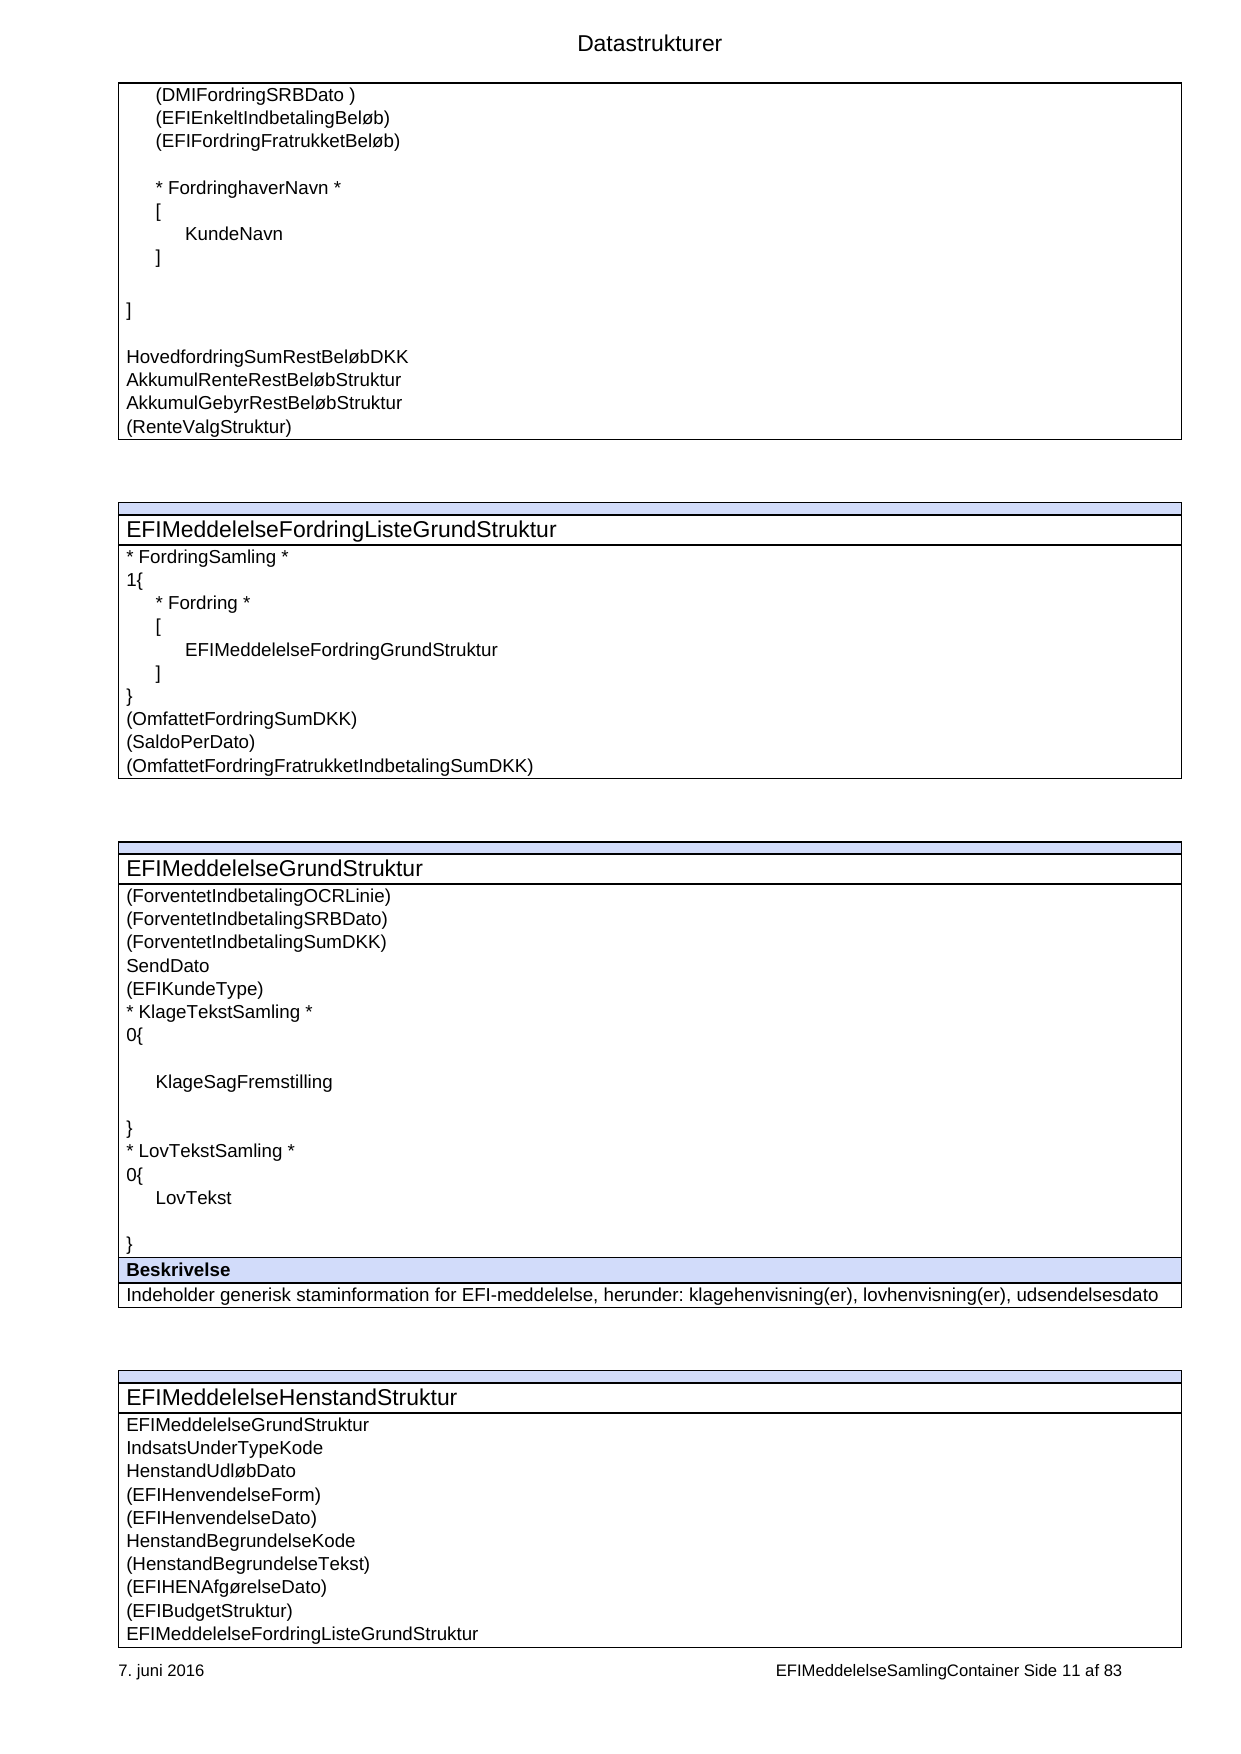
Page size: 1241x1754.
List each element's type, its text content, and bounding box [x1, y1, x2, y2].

table_cell (ForventetIndbetalingOCRLinie) (ForventetIndbetalingSRBDato) (ForventetIndbetalingSumDKK) SendDato (EFIKundeType) * KlageTekstSamling * 0{ KlageSagFremstilling } * LovTekstSamling * 0{ LovTekst } [119, 885, 1181, 1257]
table_header [119, 1371, 1181, 1382]
table_header [119, 843, 1181, 853]
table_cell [119, 1414, 1181, 1646]
table_cell EFIMeddelelseFordringListeGrundStruktur [119, 516, 1181, 544]
table_cell EFIMeddelelseHenstandStruktur [119, 1384, 1181, 1412]
table_cell Indeholder generisk staminformation for EFI-meddelelse, herunder: klagehenvisning(er), lovhenvisning(er), udsendelsesdato [119, 1284, 1181, 1307]
table_cell EFIMeddelelseGrundStruktur [119, 855, 1181, 883]
table_cell Beskrivelse [119, 1258, 1181, 1282]
table_cell * FordringSamling * 1{ * Fordring * [ EFIMeddelelseFordringGrundStruktur ] } (OmfattetFordringSumDKK) (SaldoPerDato) (OmfattetFordringFratrukketIndbetalingSumDKK) [119, 546, 1181, 778]
table_header [119, 503, 1181, 514]
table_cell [119, 84, 1181, 439]
